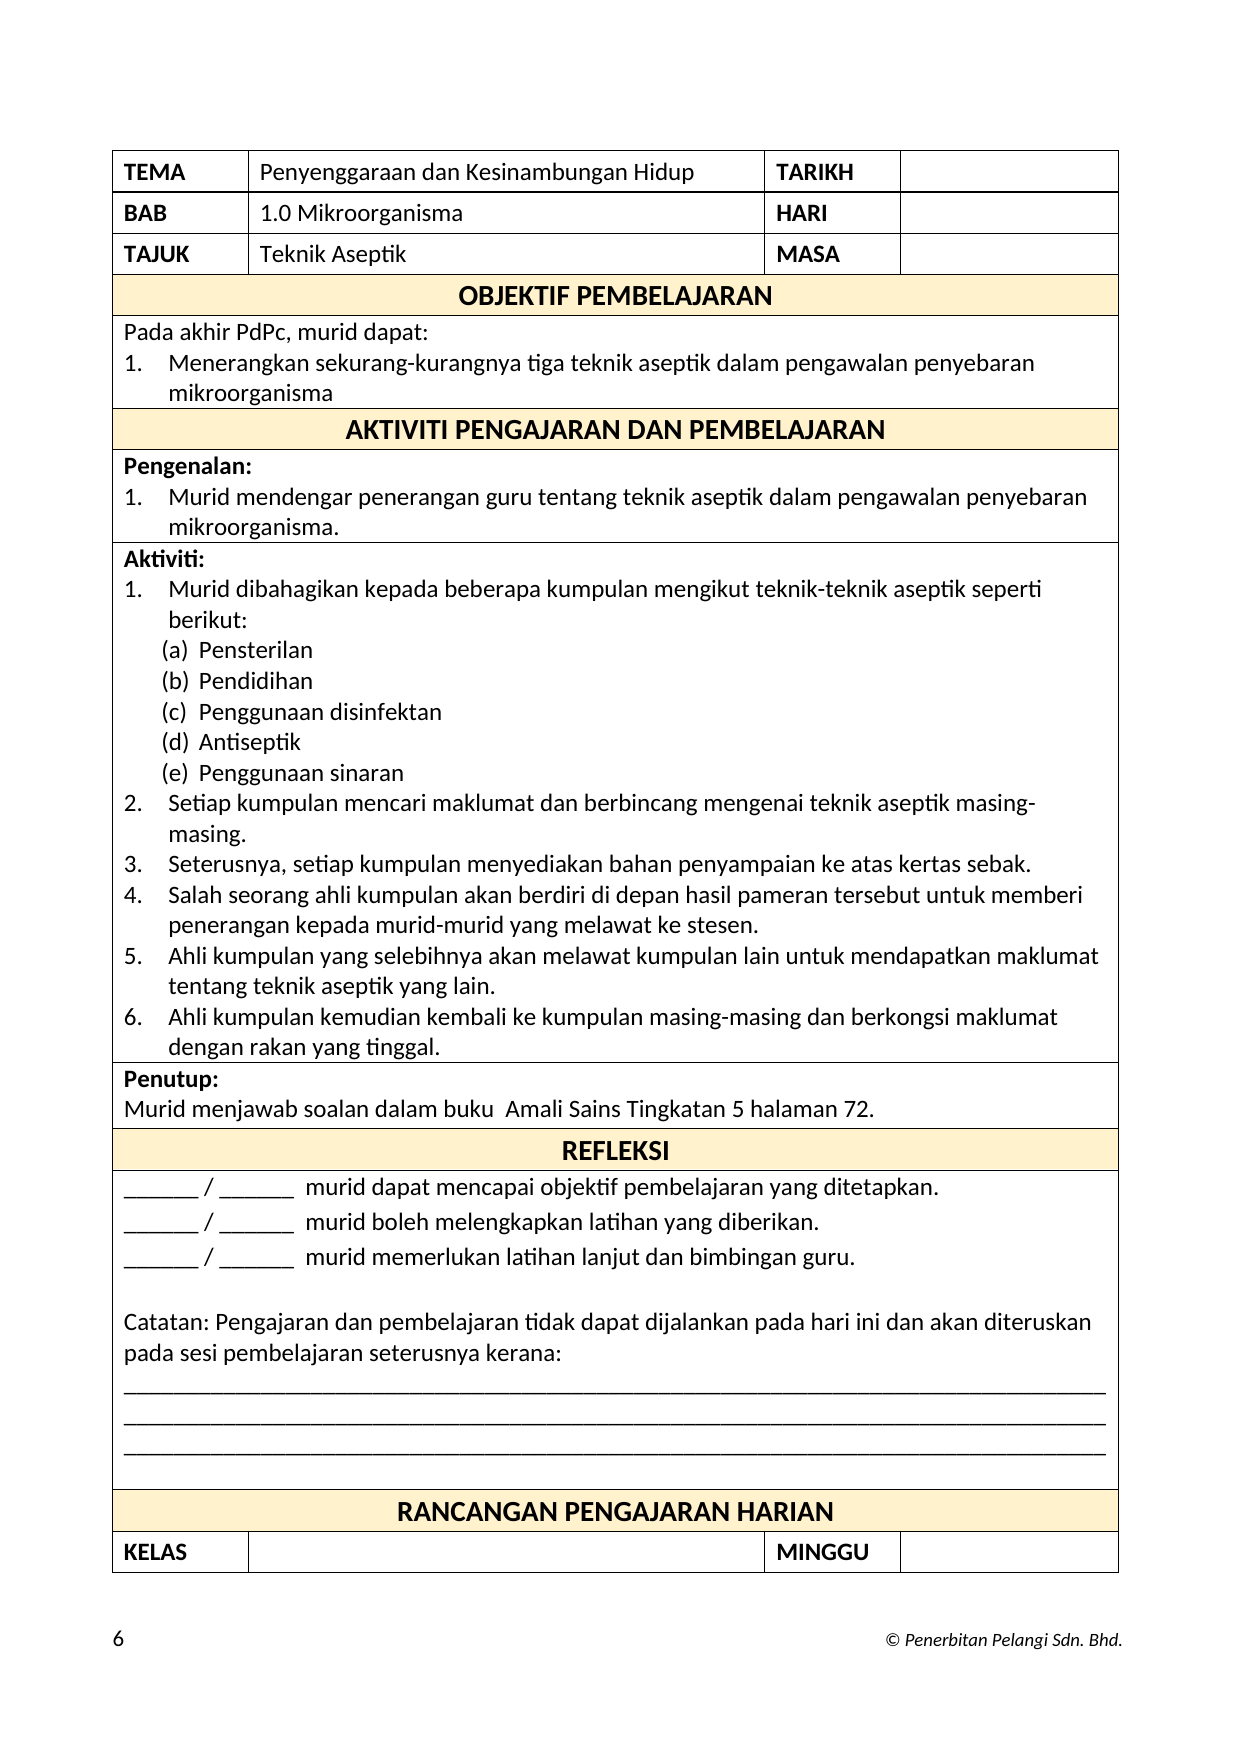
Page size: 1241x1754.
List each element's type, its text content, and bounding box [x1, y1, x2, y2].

table_cell TAJUK [113, 234, 248, 274]
table_cell AKTIVITI PENGAJARAN DAN PEMBELAJARAN [113, 409, 1118, 449]
table_cell HARI [765, 193, 900, 233]
table_cell MINGGU [765, 1532, 900, 1572]
table_cell KELAS [113, 1532, 248, 1572]
table_cell [901, 1532, 1118, 1572]
table_cell OBJEKTIF PEMBELAJARAN [113, 275, 1118, 315]
table_cell [901, 193, 1118, 233]
table_cell [901, 234, 1118, 274]
table_cell TEMA [113, 151, 248, 191]
table_cell [901, 151, 1118, 191]
table_cell ______ / ______ murid dapat mencapai objektif pembelajaran yang ditetapkan. ______ / ______ murid boleh melengkapkan latihan yang diberikan. ______ / ______ murid memerlukan latihan lanjut dan bimbingan guru. Catatan: Pengajaran dan pembelajaran tidak dapat dijalankan pada hari ini dan akan diteruskan pada sesi pembelajaran seterusnya kerana: _______________________________________________________________________________ _______________________________________________________________________________ _______________________________________________________________________________ [113, 1171, 1118, 1489]
table_cell REFLEKSI [113, 1129, 1118, 1169]
table_cell TARIKH [765, 151, 900, 191]
table_cell Pada akhir PdPc, murid dapat: Menerangkan sekurang-kurangnya tiga teknik aseptik dalam pengawalan penyebaran mikroorganisma [113, 316, 1118, 408]
table_cell [249, 1532, 764, 1572]
table_cell RANCANGAN PENGAJARAN HARIAN [113, 1490, 1118, 1531]
table_cell MASA [765, 234, 900, 274]
table_cell Teknik Aseptik [249, 234, 764, 274]
table_cell Penutup: Murid menjawab soalan dalam buku Amali Sains Tingkatan 5 halaman 72. [113, 1063, 1118, 1128]
table_cell Penyenggaraan dan Kesinambungan Hidup [249, 151, 764, 191]
table_cell Aktiviti: Murid dibahagikan kepada beberapa kumpulan mengikut teknik-teknik aseptik seperti berikut: Pensterilan Pendidihan Penggunaan disinfektan Antiseptik Penggunaan sinaran Setiap kumpulan mencari maklumat dan berbincang mengenai teknik aseptik masing-masing. Seterusnya, setiap kumpulan menyediakan bahan penyampaian ke atas kertas sebak. Salah seorang ahli kumpulan akan berdiri di depan hasil pameran tersebut untuk memberi penerangan kepada murid-murid yang melawat ke stesen. Ahli kumpulan yang selebihnya akan melawat kumpulan lain untuk mendapatkan maklumat tentang teknik aseptik yang lain. Ahli kumpulan kemudian kembali ke kumpulan masing-masing dan berkongsi maklumat dengan rakan yang tinggal. [113, 543, 1118, 1062]
table_cell BAB [113, 193, 248, 233]
table_cell 1.0 Mikroorganisma [249, 193, 764, 233]
table_cell Pengenalan: Murid mendengar penerangan guru tentang teknik aseptik dalam pengawalan penyebaran mikroorganisma. [113, 450, 1118, 542]
